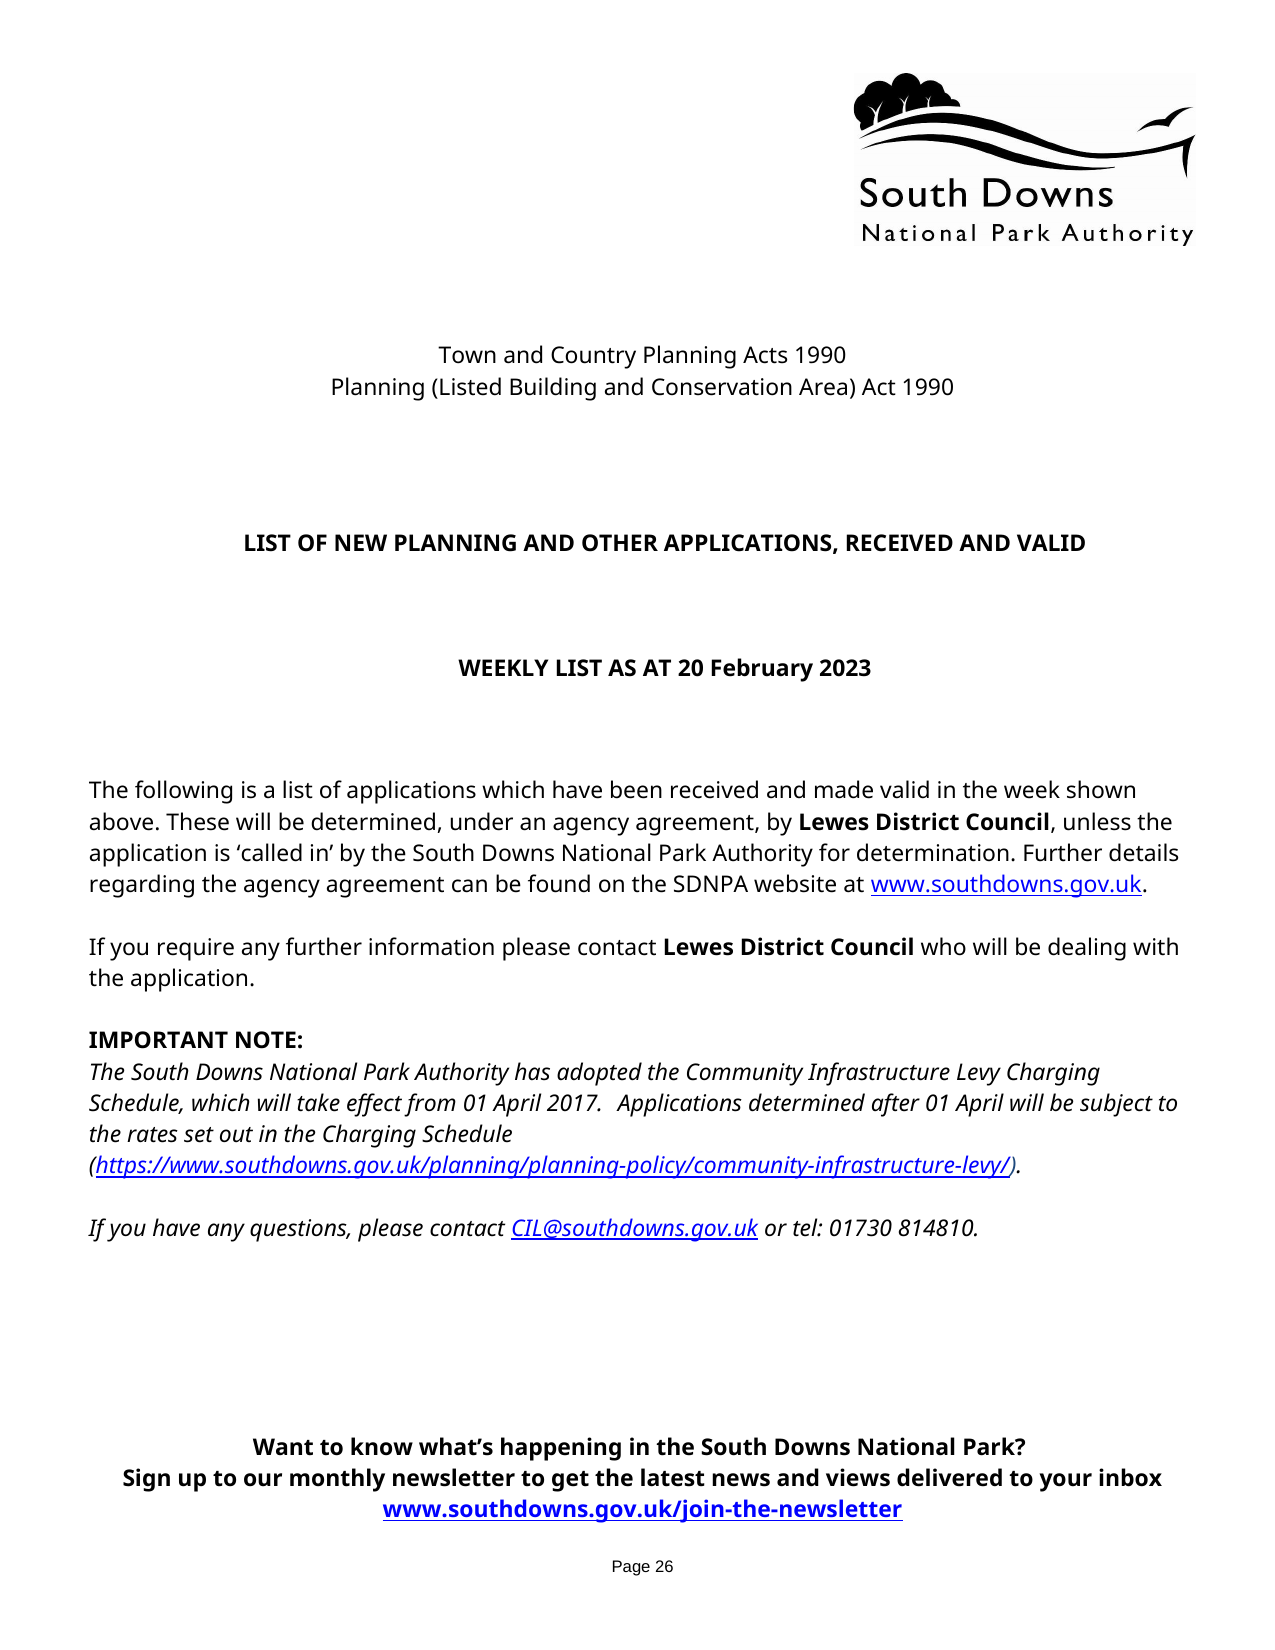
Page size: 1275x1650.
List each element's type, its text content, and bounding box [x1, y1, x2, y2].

text LIST OF NEW PLANNING AND OTHER APPLICATIONS, RECEIVED AND VALID [89, 527, 1241, 558]
text Want to know what’s happening in the South Downs National Park? Sign up to our monthly newsletter to get the latest news and views delivered to your inbox [89, 1431, 1196, 1493]
text www.southdowns.gov.uk/join-the-newsletter [89, 1493, 1196, 1524]
text If you require any further information please contact Lewes District Council who will be dealing with the application. [89, 931, 1196, 993]
text If you have any questions, please contact CIL@southdowns.gov.uk or tel: 01730 814810. [89, 1212, 1196, 1243]
text Planning (Listed Building and Conservation Area) Act 1990 [89, 371, 1196, 402]
text The following is a list of applications which have been received and made valid in the week shown above. These will be determined, under an agency agreement, by Lewes District Council, unless the application is ‘called in’ by the South Downs National Park Authority for determination. Further details regarding the agency agreement can be found on the SDNPA website at www.southdowns.gov.uk. [89, 774, 1196, 899]
text WEEKLY LIST AS AT 20 February 2023 [89, 652, 1241, 683]
text Town and Country Planning Acts 1990 [89, 339, 1196, 371]
text The South Downs National Park Authority has adopted the Community Infrastructure Levy Charging Schedule, which will take effect from 01 April 2017. Applications determined after 01 April will be subject to the rates set out in the Charging Schedule (https://www.southdowns.gov.uk/planning/planning-policy/community-infrastructure-levy/). [89, 1056, 1196, 1181]
picture [853, 73, 1197, 246]
text IMPORTANT NOTE: [89, 1024, 1196, 1056]
